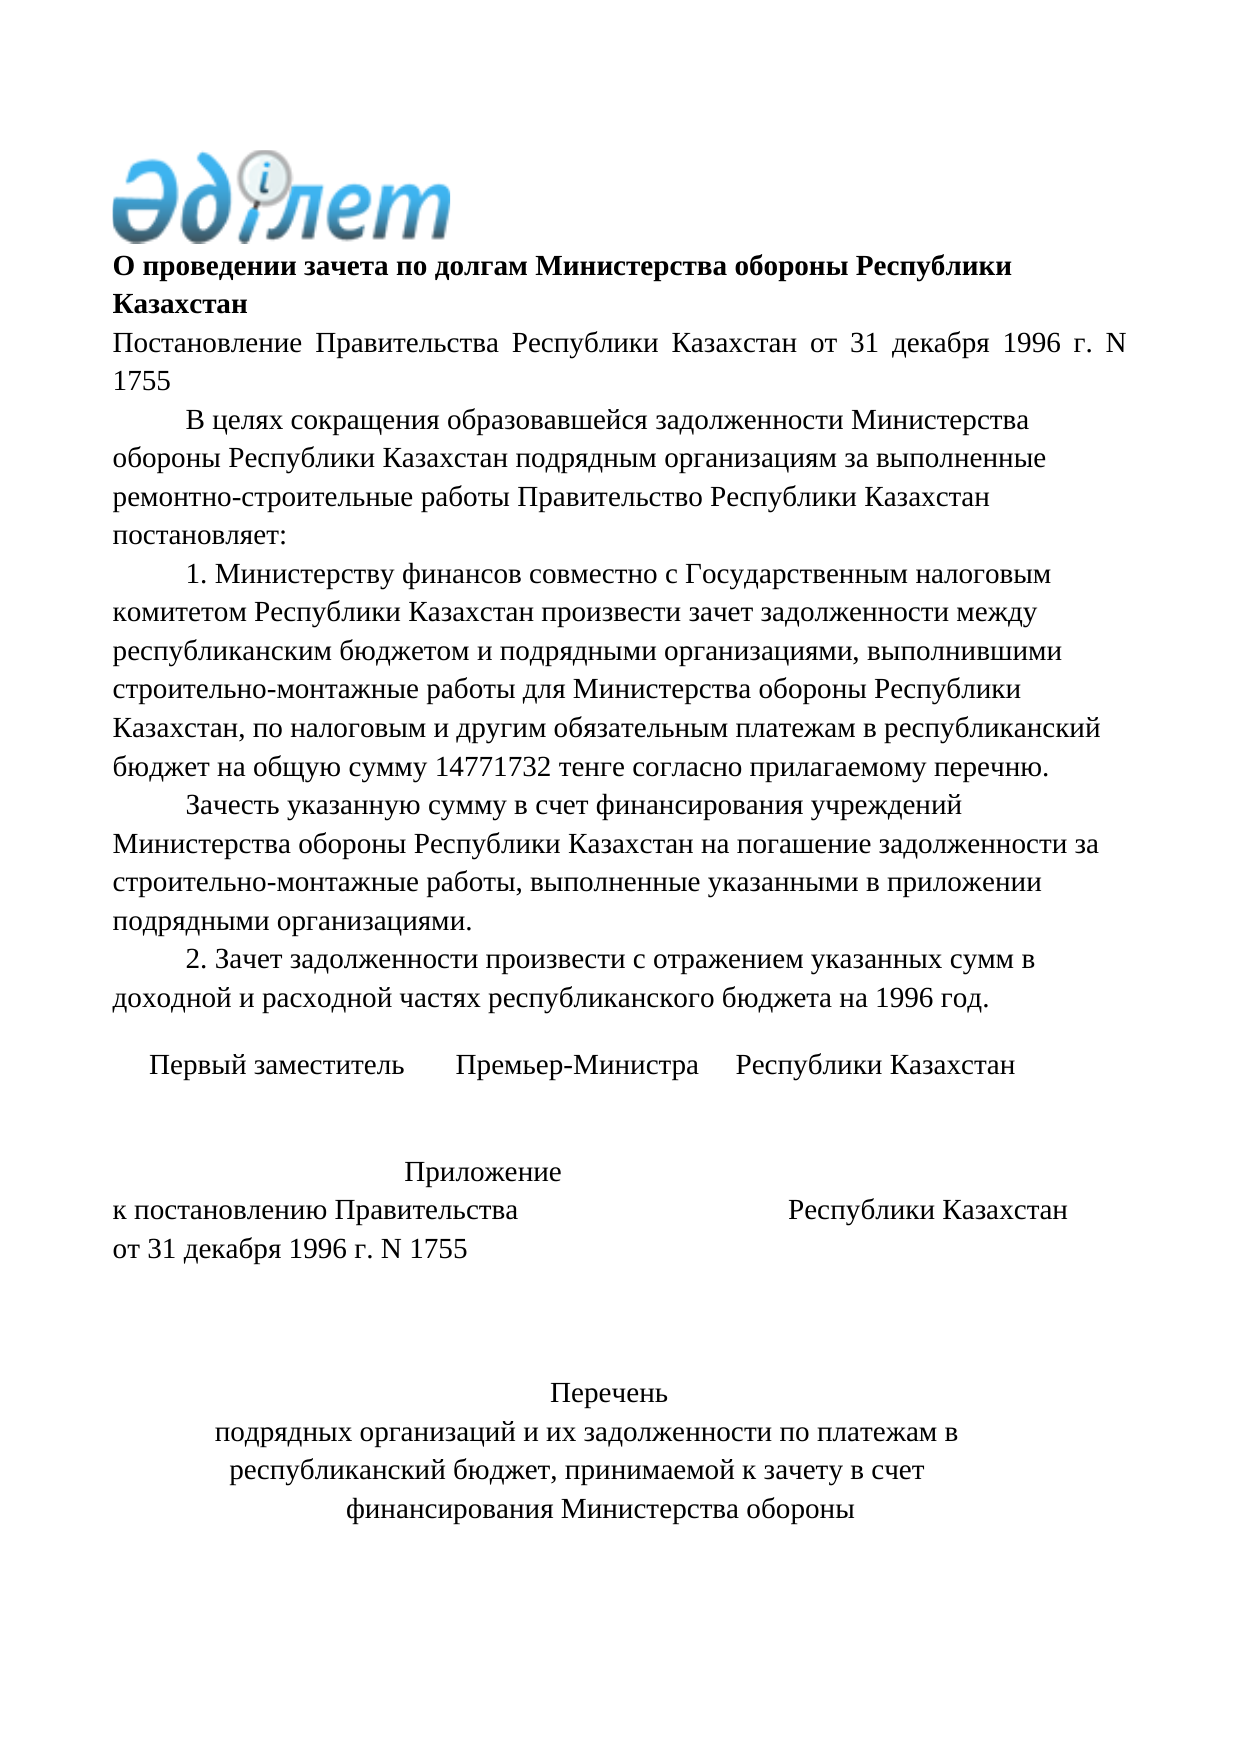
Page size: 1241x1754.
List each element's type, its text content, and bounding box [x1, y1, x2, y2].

text Первый заместитель Премьер-Министра Республики Казахстан [112, 1047, 1128, 1081]
picture [112, 150, 451, 244]
text Перечень подрядных организаций и их задолженности по платежам в республиканский бюджет, принимаемой к зачету в счет финансирования Министерства обороны [112, 1298, 1128, 1555]
text О проведении зачета по долгам Министерства обороны Республики Казахстан [112, 248, 1128, 320]
text Постановление Правительства Республики Казахстан от 31 декабря 1996 г. N 1755 [112, 325, 1128, 397]
text В целях сокращения образовавшейся задолженности Министерства обороны Республики Казахстан подрядным организациям за выполненные ремонтно-строительные работы Правительство Республики Казахстан постановляет: 1. Министерству финансов совместно с Государственным налоговым комитетом Республики Казахстан произвести зачет задолженности между республиканским бюджетом и подрядными организациями, выполнившими строительно-монтажные работы для Министерства обороны Республики Казахстан, по налоговым и другим обязательным платежам в республиканский бюджет на общую сумму 14771732 тенге согласно прилагаемому перечню. Зачесть указанную сумму в счет финансирования учреждений Министерства обороны Республики Казахстан на погашение задолженности за строительно-монтажные работы, выполненные указанными в приложении подрядными организациями. 2. Зачет задолженности произвести с отражением указанных сумм в доходной и расходной частях республиканского бюджета на 1996 год. [112, 402, 1128, 1044]
text Приложение к постановлению Правительства Республики Казахстан от 31 декабря 1996 г. N 1755 [112, 1154, 1128, 1294]
